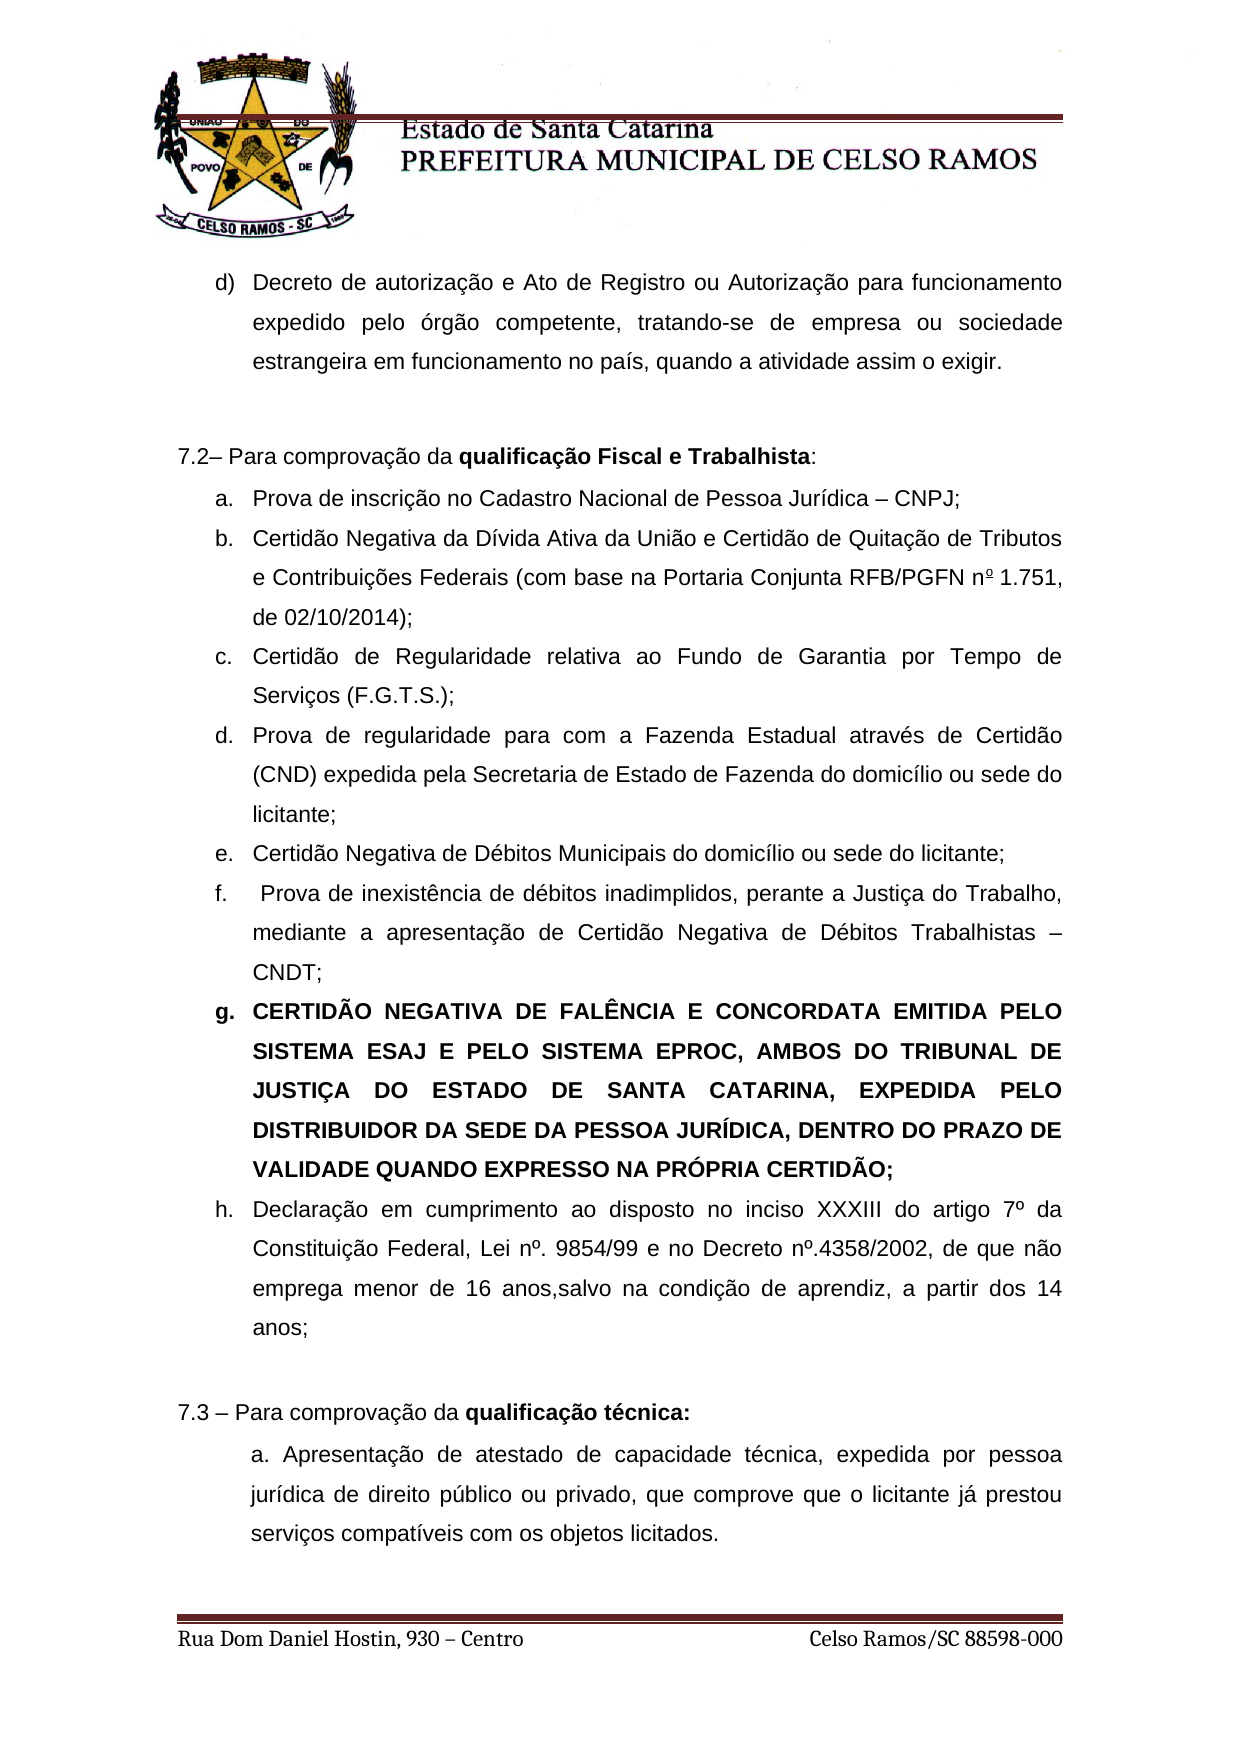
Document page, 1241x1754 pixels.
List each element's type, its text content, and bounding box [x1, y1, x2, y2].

text 7.2– Para comprovação da qualificação Fiscal e Trabalhista: [177, 443, 1063, 469]
text 7.3 – Para comprovação da qualificação técnica: [177, 1399, 1063, 1425]
list Decreto de autorização e Ato de Registro ou Autorização para funcionamento expedido pelo órgão competente, tratando-se de empresa ou sociedade estrangeira em funcionamento no país, quando a atividade assim o exigir. [215, 152, 1063, 375]
list Certidão Negativa da Dívida Ativa da União e Certidão de Quitação de Tributos e Contribuições Federais (com base na Portaria Conjunta RFB/PGFN no 1.751, de 02/10/2014); [215, 524, 1063, 630]
list Prova de regularidade para com a Fazenda Estadual através de Certidão (CND) expedida pela Secretaria de Estado de Fazenda do domicílio ou sede do licitante; [215, 722, 1063, 827]
list Declaração em cumprimento ao disposto no inciso XXXIII do artigo 7º da Constituição Federal, Lei nº. 9854/99 e no Decreto nº.4358/2002, de que não emprega menor de 16 anos,salvo na condição de aprendiz, a partir dos 14 anos; [215, 1196, 1063, 1340]
list Certidão Negativa de Débitos Municipais do domicílio ou sede do licitante; [215, 840, 1063, 867]
list CERTIDÃO NEGATIVA DE FALÊNCIA E CONCORDATA EMITIDA PELO SISTEMA ESAJ E PELO SISTEMA EPROC, AMBOS DO TRIBUNAL DE JUSTIÇA DO ESTADO DE SANTA CATARINA, EXPEDIDA PELO DISTRIBUIDOR DA SEDE DA PESSOA JURÍDICA, DENTRO DO PRAZO DE VALIDADE QUANDO EXPRESSO NA PRÓPRIA CERTIDÃO; [215, 998, 1063, 1182]
list Prova de inexistência de débitos inadimplidos, perante a Justiça do Trabalho, mediante a apresentação de Certidão Negativa de Débitos Trabalhistas – CNDT; [215, 880, 1063, 985]
list Prova de inscrição no Cadastro Nacional de Pessoa Jurídica – CNPJ; [215, 485, 1063, 511]
text a. Apresentação de atestado de capacidade técnica, expedida por pessoa jurídica de direito público ou privado, que comprove que o licitante já prestou serviços compatíveis com os objetos licitados. [251, 1441, 1063, 1547]
list Certidão de Regularidade relativa ao Fundo de Garantia por Tempo de Serviços (F.G.T.S.); [215, 643, 1063, 709]
picture [128, 23, 1196, 257]
